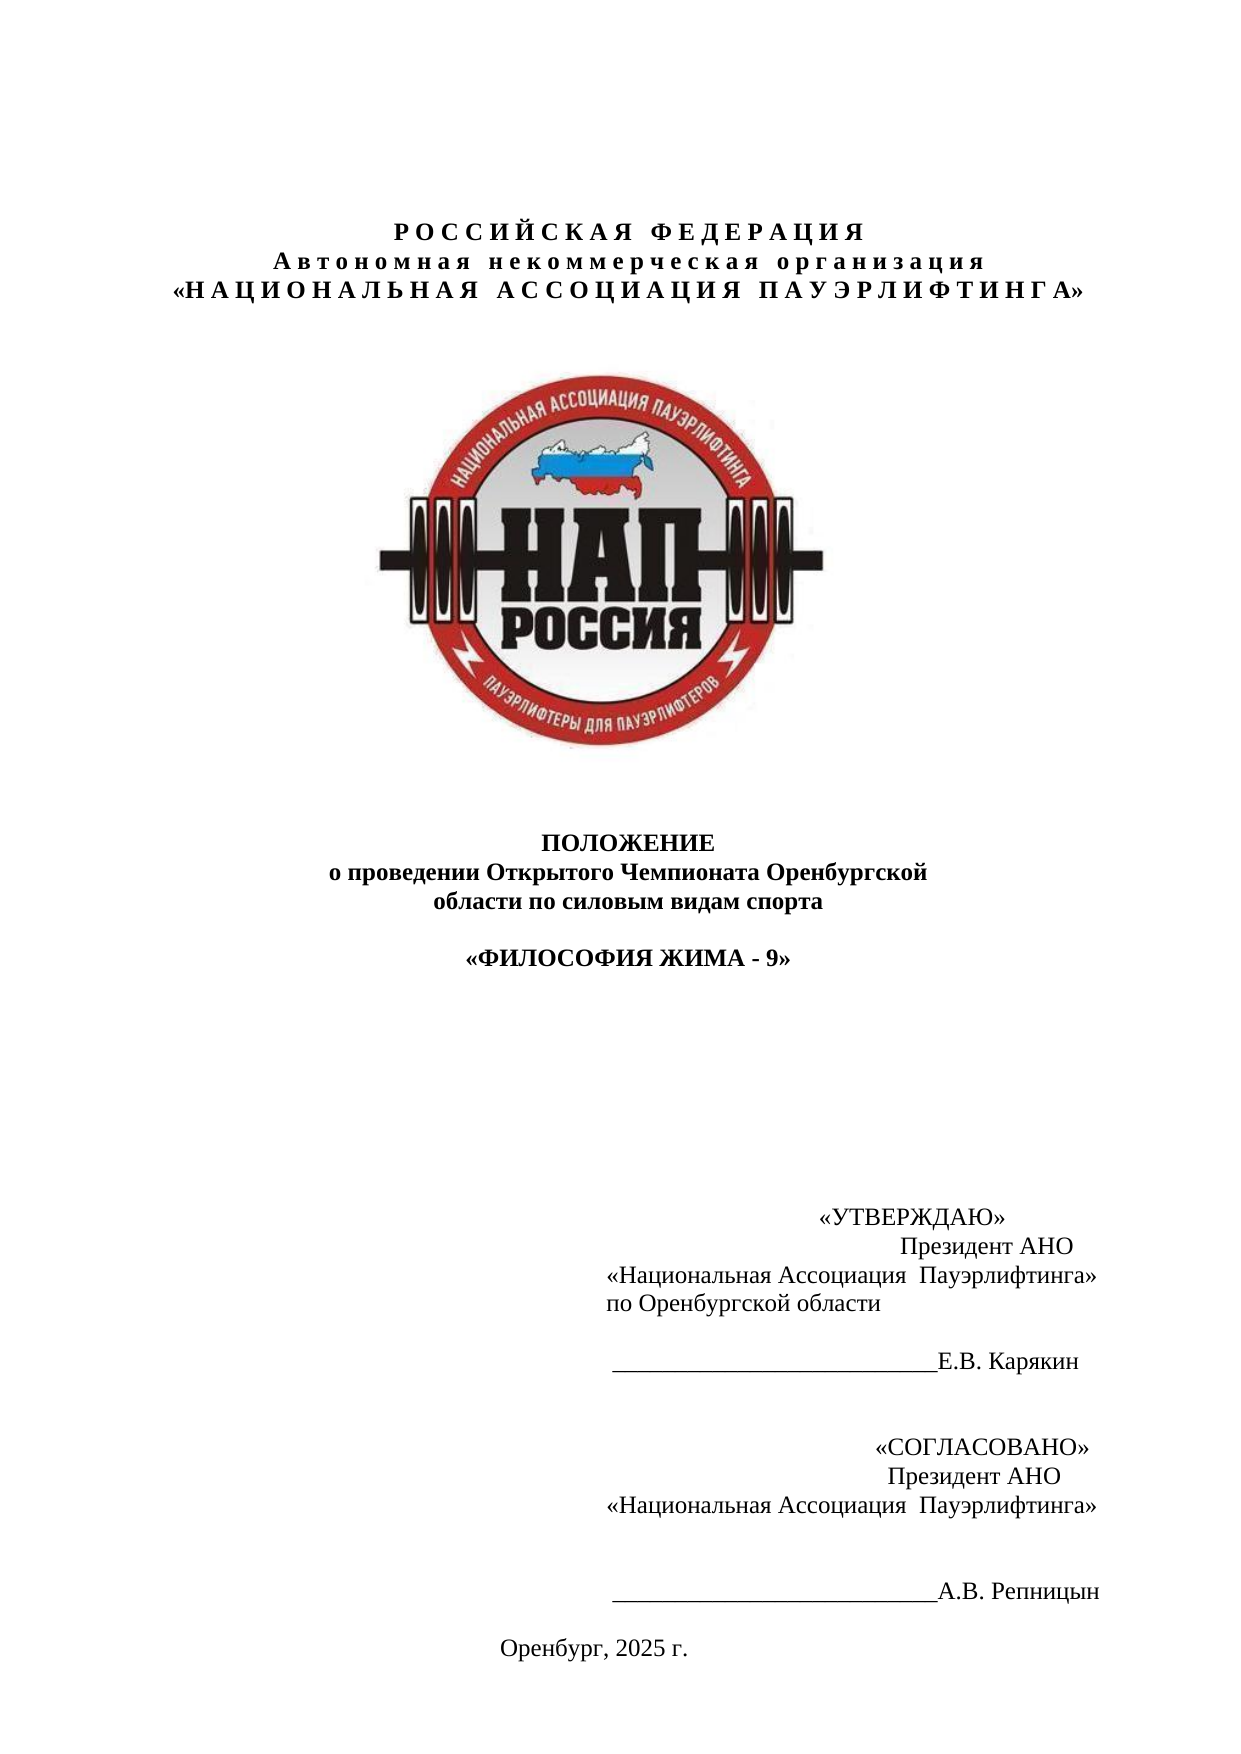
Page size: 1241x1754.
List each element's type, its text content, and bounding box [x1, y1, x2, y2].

text «УТВЕРЖДАЮ» [112, 1202, 1144, 1231]
text __________________________Е.В. Карякин [112, 1346, 1144, 1375]
text «СОГЛАСОВАНО» [112, 1432, 1144, 1461]
text Оренбург, 2025 г. [112, 1633, 1144, 1662]
text области по силовым видам спорта [112, 886, 1144, 915]
text Президент АНО [112, 1231, 1144, 1260]
text __________________________А.В. Репницын [112, 1576, 1144, 1605]
text «Национальная Ассоциация Пауэрлифтинга» [112, 1490, 1144, 1518]
text «ФИЛОСОФИЯ ЖИМА - 9» [112, 943, 1144, 972]
text о проведении Открытого Чемпионата Оренбургской [112, 857, 1144, 886]
text А в т о н о м н а я н е к о м м е р ч е с к а я о р г а н и з а ц и я [112, 246, 1144, 275]
text по Оренбургской области [112, 1288, 1144, 1317]
text ПОЛОЖЕНИЕ [112, 828, 1144, 857]
picture [287, 332, 933, 800]
text «Национальная Ассоциация Пауэрлифтинга» [112, 1260, 1144, 1288]
text Р О С С И Й С К А Я Ф Е Д Е Р А Ц И Я [112, 217, 1144, 246]
text Президент АНО [112, 1461, 1144, 1490]
text «Н А Ц И О Н А Л Ь Н А Я А С С О Ц И А Ц И Я П А У Э Р Л И Ф Т И Н Г А» [112, 275, 1144, 304]
